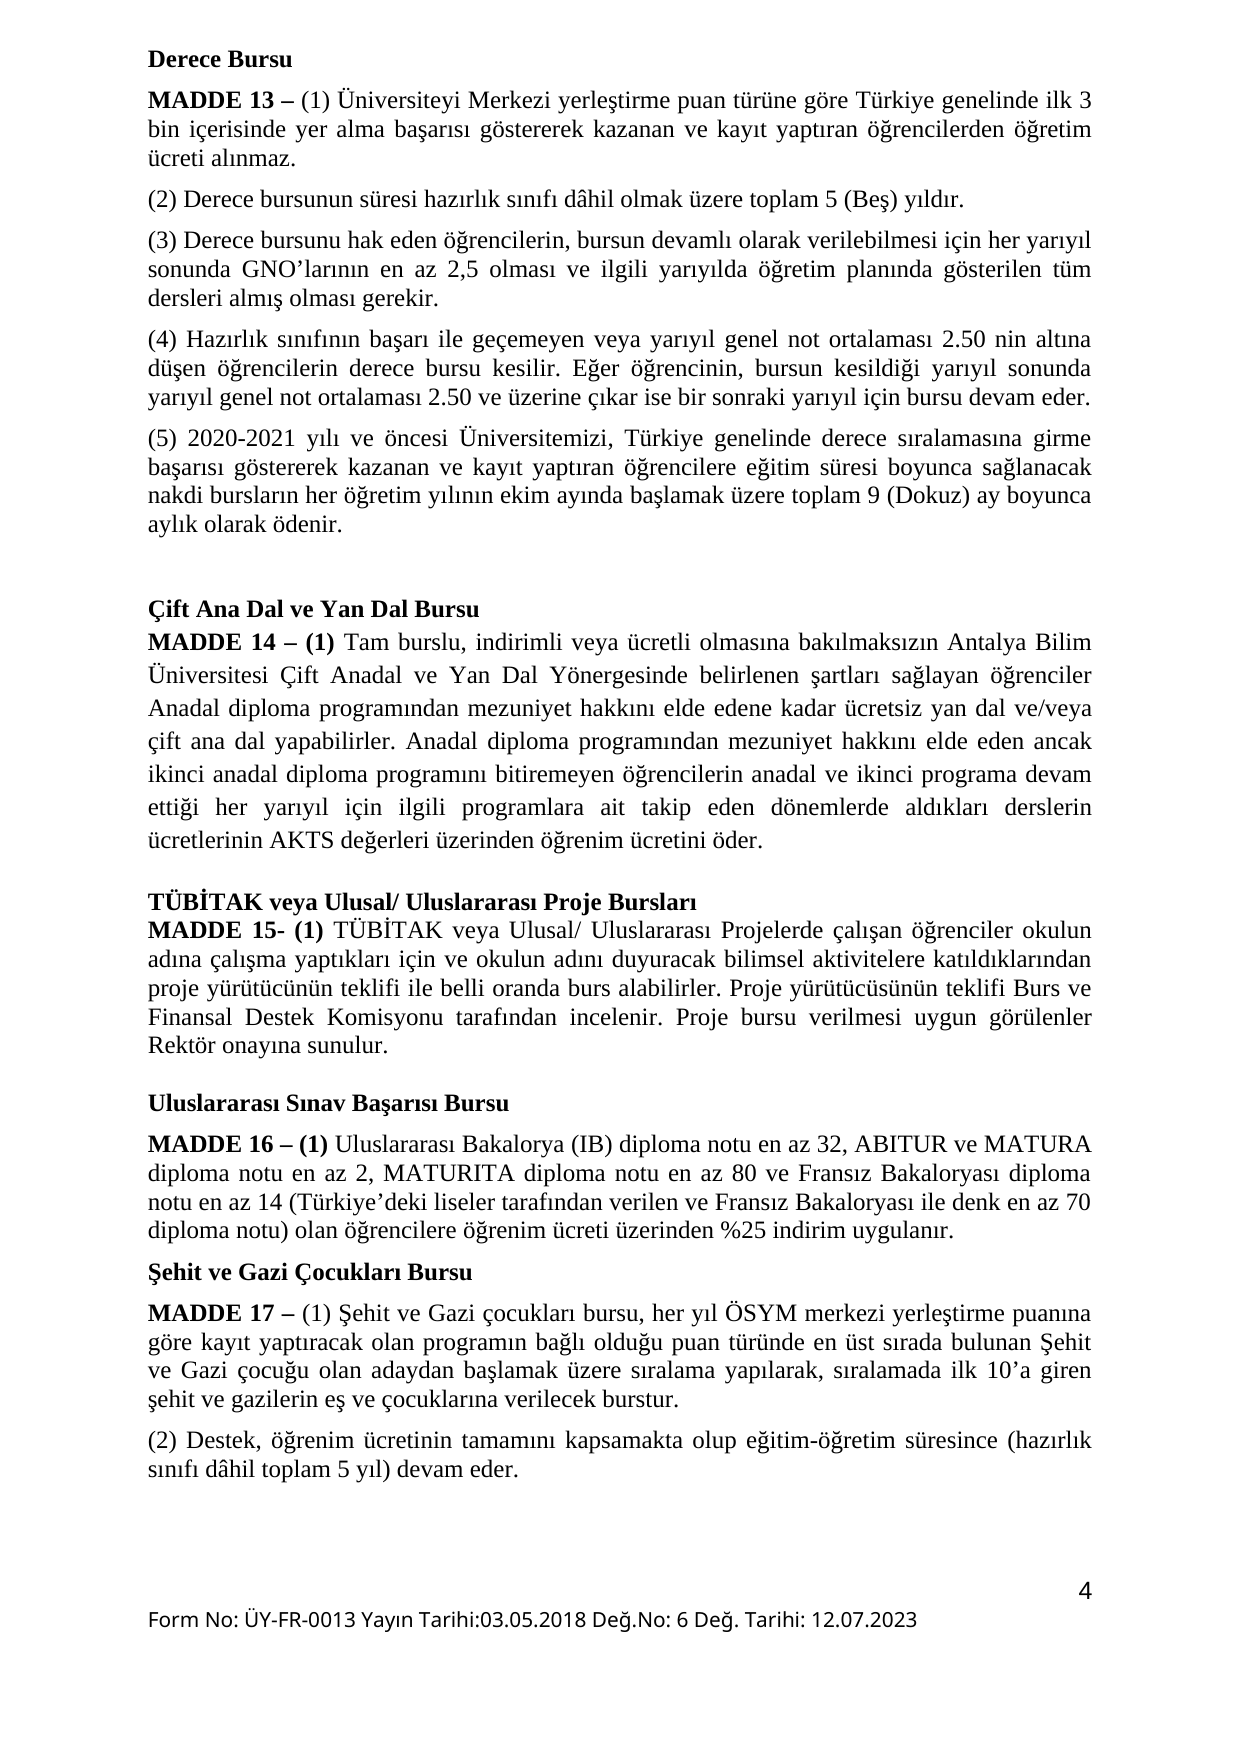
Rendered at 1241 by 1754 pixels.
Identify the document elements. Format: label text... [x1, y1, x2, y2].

text (2) Destek, öğrenim ücretinin tamamını kapsamakta olup eğitim-öğretim süresince (hazırlık sınıfı dâhil toplam 5 yıl) devam eder. [148, 1425, 1093, 1483]
subtitle Derece Bursu [148, 44, 1093, 73]
text TÜBİTAK veya Ulusal/ Uluslararası Proje Bursları [148, 887, 1093, 915]
text (5) 2020-2021 yılı ve öncesi Üniversitemizi, Türkiye genelinde derece sıralamasına girme başarısı göstererek kazanan ve kayıt yaptıran öğrencilere eğitim süresi boyunca sağlanacak nakdi bursların her öğretim yılının ekim ayında başlamak üzere toplam 9 (Dokuz) ay boyunca aylık olarak ödenir. [148, 423, 1093, 538]
subtitle MADDE 16 – (1) Uluslararası Bakalorya (IB) diploma notu en az 32, ABITUR ve MATURA diploma notu en az 2, MATURITA diploma notu en az 80 ve Fransız Bakaloryası diploma notu en az 14 (Türkiye’deki liseler tarafından verilen ve Fransız Bakaloryası ile denk en az 70 diploma notu) olan öğrencilere öğrenim ücreti üzerinden %25 indirim uygulanır. [148, 1129, 1093, 1244]
text (3) Derece bursunu hak eden öğrencilerin, bursun devamlı olarak verilebilmesi için her yarıyıl sonunda GNO’larının en az 2,5 olması ve ilgili yarıyılda öğretim planında gösterilen tüm dersleri almış olması gerekir. [148, 226, 1093, 312]
text (4) Hazırlık sınıfının başarı ile geçemeyen veya yarıyıl genel not ortalaması 2.50 nin altına düşen öğrencilerin derece bursu kesilir. Eğer öğrencinin, bursun kesildiği yarıyıl sonunda yarıyıl genel not ortalaması 2.50 ve üzerine çıkar ise bir sonraki yarıyıl için bursu devam eder. [148, 324, 1093, 411]
text MADDE 15- (1) TÜBİTAK veya Ulusal/ Uluslararası Projelerde çalışan öğrenciler okulun adına çalışma yaptıkları için ve okulun adını duyuracak bilimsel aktivitelere katıldıklarından proje yürütücünün teklifi ile belli oranda burs alabilirler. Proje yürütücüsünün teklifi Burs ve Finansal Destek Komisyonu tarafından incelenir. Proje bursu verilmesi uygun görülenler Rektör onayına sunulur. [148, 915, 1093, 1059]
subtitle Uluslararası Sınav Başarısı Bursu [148, 1088, 1093, 1117]
text (2) Derece bursunun süresi hazırlık sınıfı dâhil olmak üzere toplam 5 (Beş) yıldır. [148, 184, 1093, 213]
subtitle Şehit ve Gazi Çocukları Bursu [148, 1257, 1093, 1285]
subtitle MADDE 17 – (1) Şehit ve Gazi çocukları bursu, her yıl ÖSYM merkezi yerleştirme puanına göre kayıt yaptıracak olan programın bağlı olduğu puan türünde en üst sırada bulunan Şehit ve Gazi çocuğu olan adaydan başlamak üzere sıralama yapılarak, sıralamada ilk 10’a giren şehit ve gazilerin eş ve çocuklarına verilecek burstur. [148, 1298, 1093, 1413]
subtitle MADDE 13 – (1) Üniversiteyi Merkezi yerleştirme puan türüne göre Türkiye genelinde ilk 3 bin içerisinde yer alma başarısı göstererek kazanan ve kayıt yaptıran öğrencilerden öğretim ücreti alınmaz. [148, 86, 1093, 172]
text MADDE 14 – (1) Tam burslu, indirimli veya ücretli olmasına bakılmaksızın Antalya Bilim Üniversitesi Çift Anadal ve Yan Dal Yönergesinde belirlenen şartları sağlayan öğrenciler Anadal diploma programından mezuniyet hakkını elde edene kadar ücretsiz yan dal ve/veya çift ana dal yapabilirler. Anadal diploma programından mezuniyet hakkını elde eden ancak ikinci anadal diploma programını bitiremeyen öğrencilerin anadal ve ikinci programa devam ettiği her yarıyıl için ilgili programlara ait takip eden dönemlerde aldıkları derslerin ücretlerinin AKTS değerleri üzerinden öğrenim ücretini öder. [148, 627, 1093, 854]
text Çift Ana Dal ve Yan Dal Bursu [148, 594, 1093, 622]
